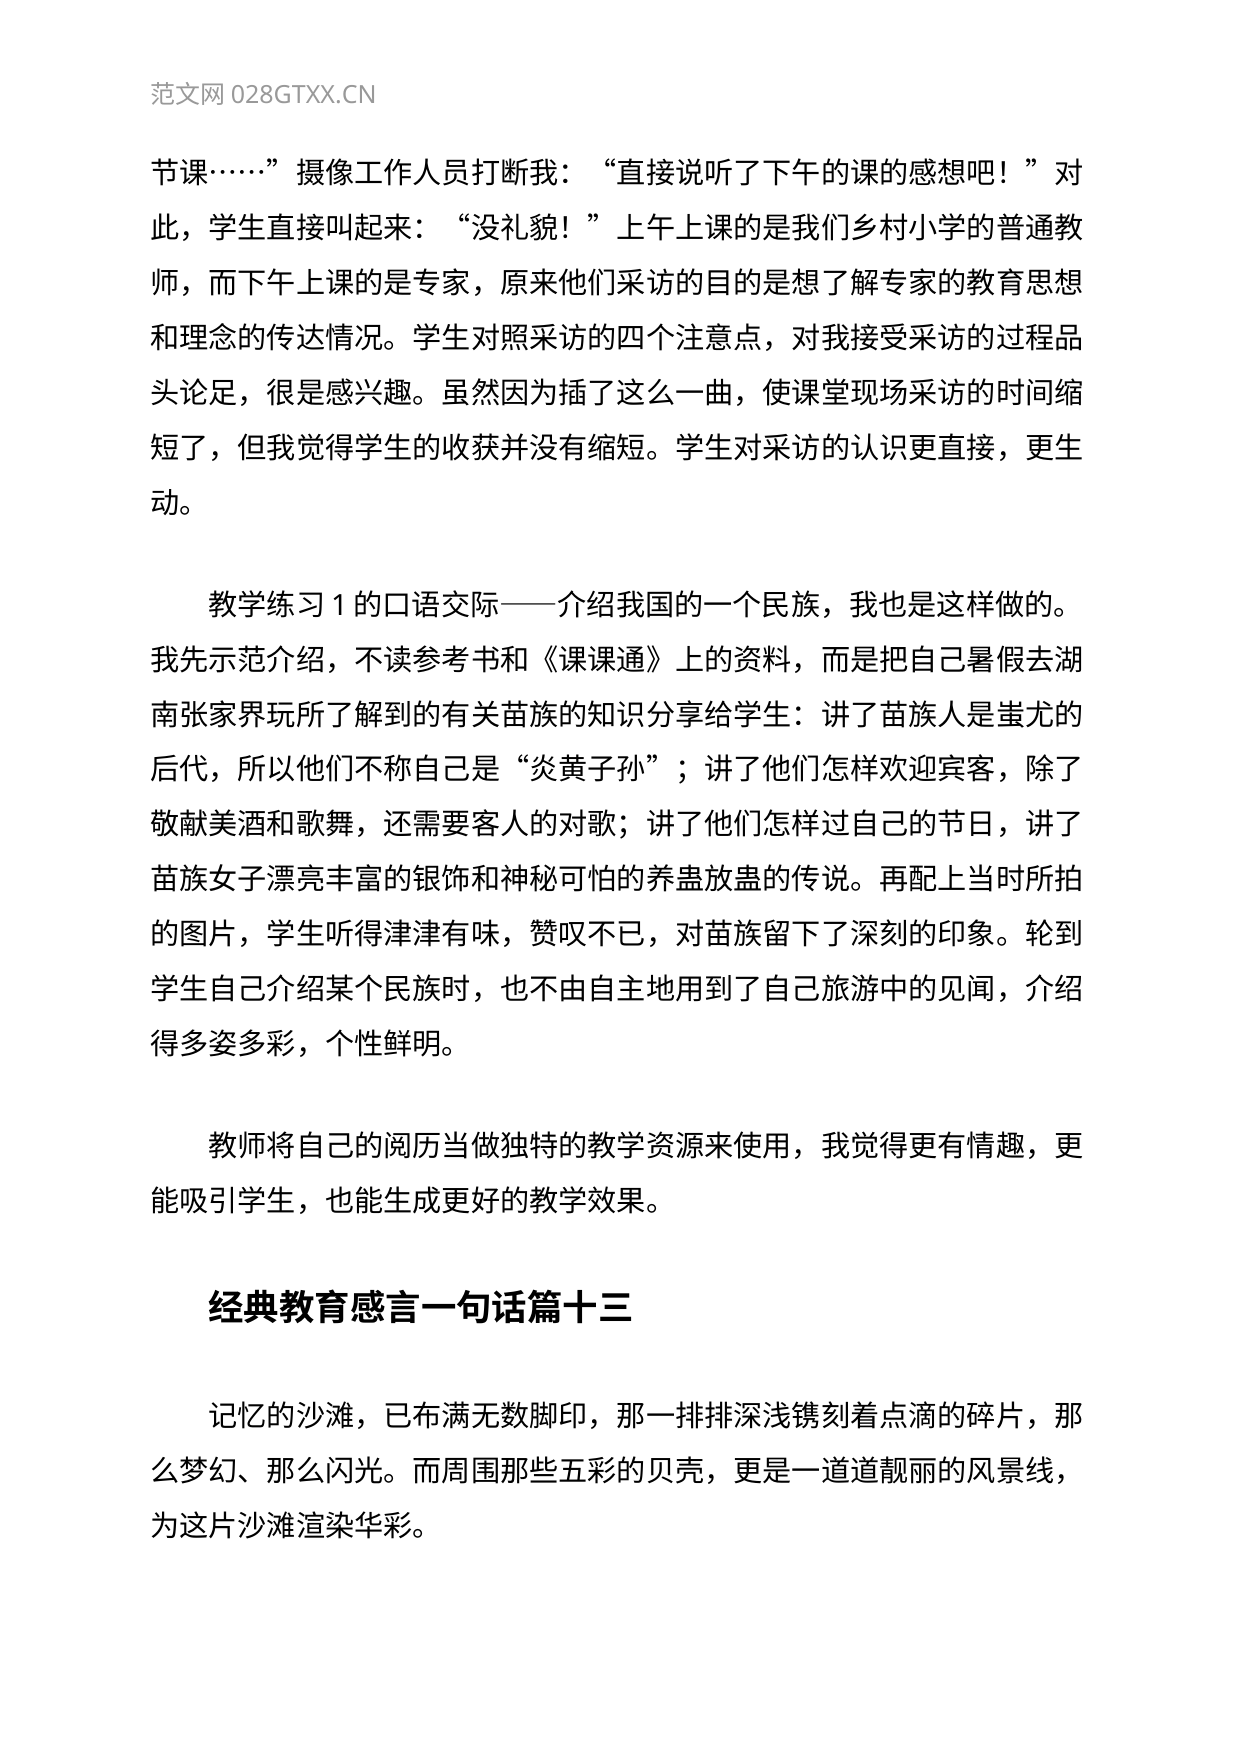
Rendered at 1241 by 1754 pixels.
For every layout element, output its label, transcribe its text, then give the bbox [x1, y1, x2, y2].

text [150, 150, 1090, 522]
text 教学练习1的口语交际——介绍我国的一个民族，我也是这样做的。我先示范介绍，不读参考书和《课课通》上的资料，而是把自己暑假去湖南张家界玩所了解到的有关苗族的知识分享给学生：讲了苗族人是蚩尤的后代，所以他们不称自己是“炎黄子孙”；讲了他们怎样欢迎宾客，除了敬献美酒和歌舞，还需要客人的对歌；讲了他们怎样过自己的节日，讲了苗族女子漂亮丰富的银饰和神秘可怕的养蛊放蛊的传说。再配上当时所拍的图片，学生听得津津有味，赞叹不已，对苗族留下了深刻的印象。轮到学生自己介绍某个民族时，也不由自主地用到了自己旅游中的见闻，介绍得多姿多彩，个性鲜明。 [150, 581, 1090, 1063]
text 教师将自己的阅历当做独特的教学资源来使用，我觉得更有情趣，更能吸引学生，也能生成更好的教学效果。 [150, 1122, 1090, 1219]
text 经典教育感言一句话篇十三 [150, 1279, 1090, 1330]
text 记忆的沙滩，已布满无数脚印，那一排排深浅镌刻着点滴的碎片，那么梦幻、那么闪光。而周围那些五彩的贝壳，更是一道道靓丽的风景线，为这片沙滩渲染华彩。 [150, 1392, 1090, 1544]
